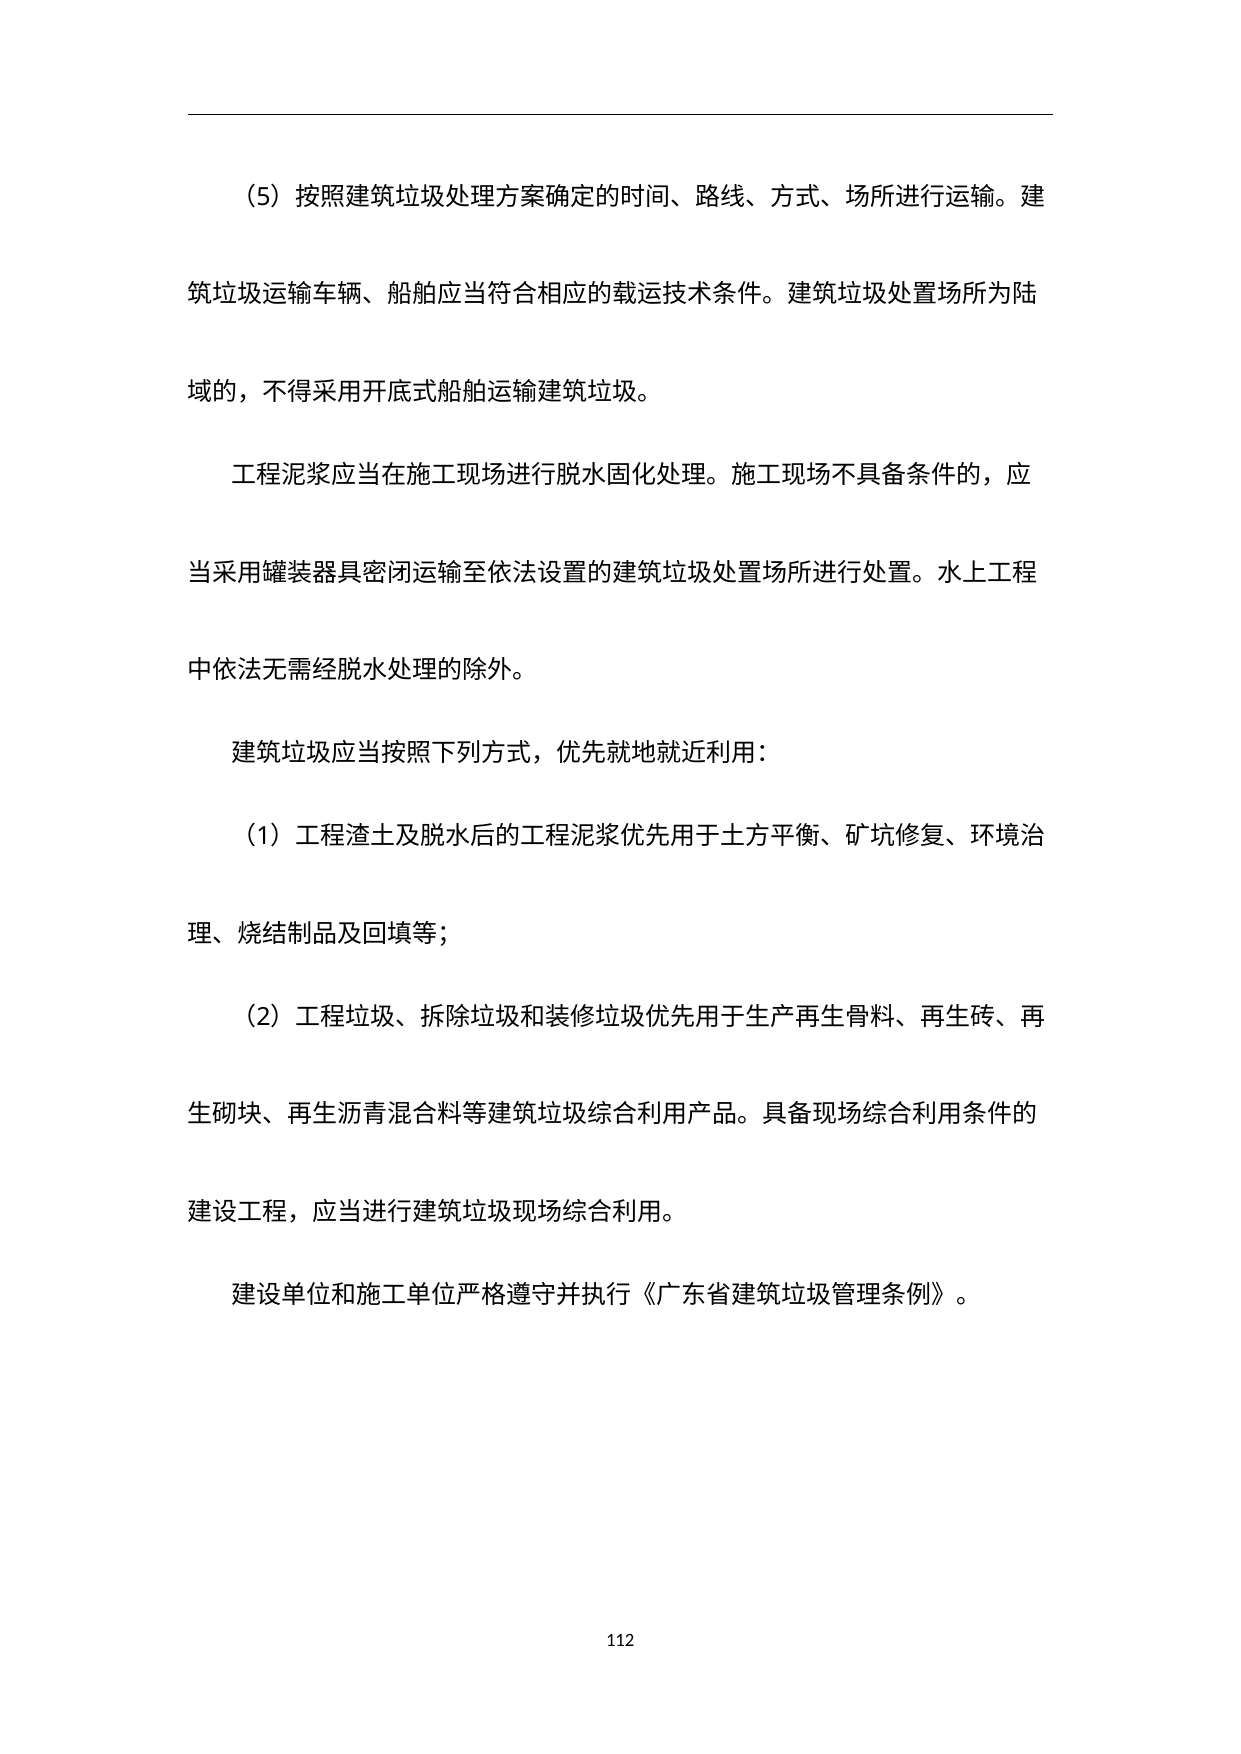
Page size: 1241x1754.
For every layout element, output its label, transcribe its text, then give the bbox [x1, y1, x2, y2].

text （2）工程垃圾、拆除垃圾和装修垃圾优先用于生产再生骨料、再生砖、再生砌块、再生沥青混合料等建筑垃圾综合利用产品。具备现场综合利用条件的建设工程，应当进行建筑垃圾现场综合利用。 [187, 982, 1053, 1242]
text 工程泥浆应当在施工现场进行脱水固化处理。施工现场不具备条件的，应当采用罐装器具密闭运输至依法设置的建筑垃圾处置场所进行处置。水上工程中依法无需经脱水处理的除外。 [187, 440, 1053, 700]
text 建筑垃圾应当按照下列方式，优先就地就近利用： [187, 718, 1053, 783]
text （1）工程渣土及脱水后的工程泥浆优先用于土方平衡、矿坑修复、环境治理、烧结制品及回填等； [187, 801, 1053, 964]
text （5）按照建筑垃圾处理方案确定的时间、路线、方式、场所进行运输。建筑垃圾运输车辆、船舶应当符合相应的载运技术条件。建筑垃圾处置场所为陆域的，不得采用开底式船舶运输建筑垃圾。 [187, 162, 1053, 422]
text 建设单位和施工单位严格遵守并执行《广东省建筑垃圾管理条例》。 [187, 1260, 1058, 1325]
